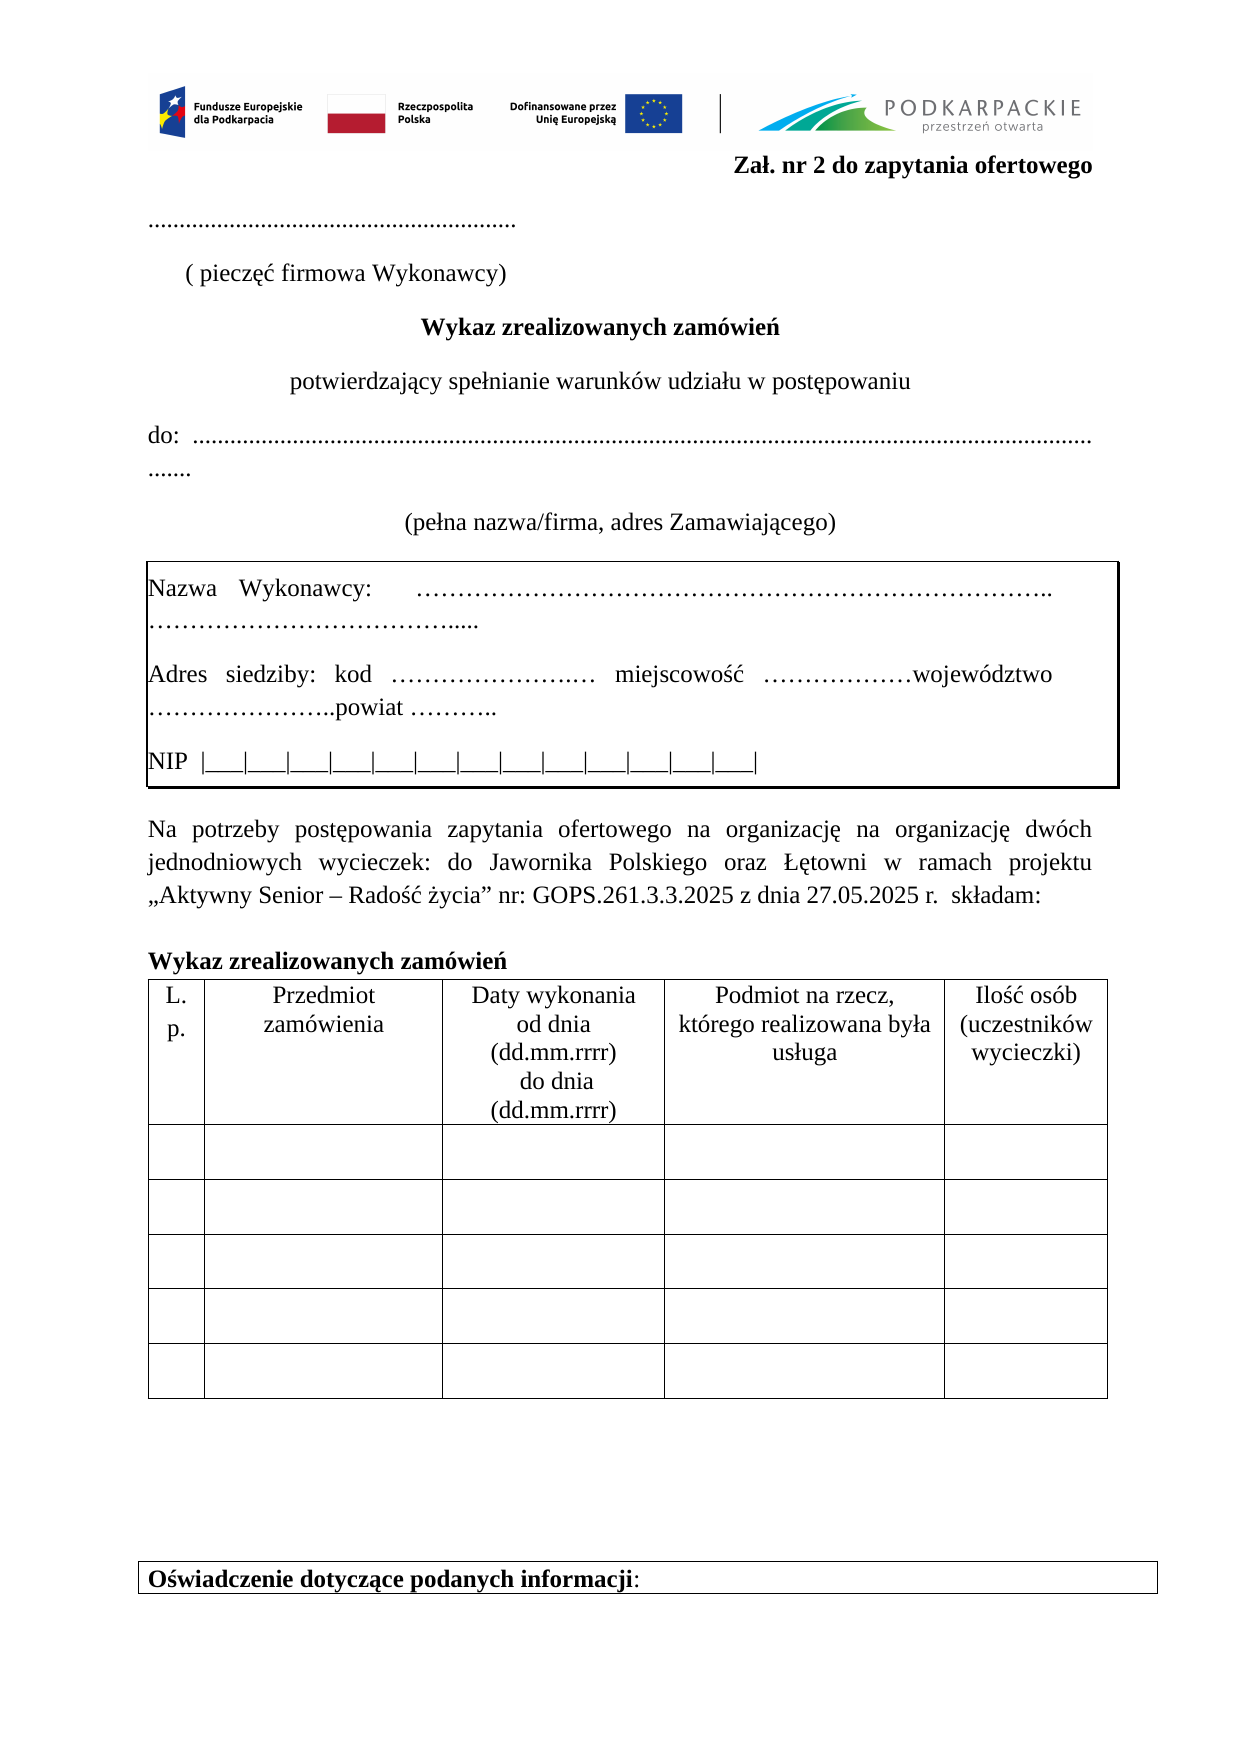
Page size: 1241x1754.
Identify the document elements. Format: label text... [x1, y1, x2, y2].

table_header Przedmiot zamówienia [205, 980, 442, 1124]
table_cell [665, 1344, 944, 1398]
table_cell [443, 1235, 664, 1288]
table_cell [945, 1289, 1107, 1343]
table_header Daty wykonania od dnia (dd.mm.rrrr) do dnia (dd.mm.rrrr) [443, 980, 664, 1124]
table_cell [443, 1344, 664, 1398]
table_cell [149, 1235, 204, 1288]
table_cell [665, 1289, 944, 1343]
text potwierdzający spełnianie warunków udziału w postępowaniu [148, 366, 1053, 395]
table_cell [205, 1344, 442, 1398]
text Wykaz zrealizowanych zamówień [148, 946, 1093, 974]
picture [147, 73, 1093, 151]
table_cell [945, 1125, 1107, 1178]
table_cell [205, 1235, 442, 1288]
table_cell [149, 1125, 204, 1178]
text ........................................................... [148, 204, 1093, 233]
table_cell [945, 1235, 1107, 1288]
text Wykaz zrealizowanych zamówień [148, 312, 1053, 341]
text Oświadczenie dotyczące podanych informacji: [139, 1562, 1157, 1593]
table_cell [205, 1125, 442, 1178]
table_header L.p. [149, 980, 204, 1124]
table_cell [665, 1235, 944, 1288]
table_cell [665, 1125, 944, 1178]
table_cell [665, 1180, 944, 1233]
text Adres siedziby: kod ………………….… miejscowość ………………województwo …………………..powiat ……….. [148, 647, 1117, 721]
table_cell [443, 1180, 664, 1233]
table_cell [149, 1289, 204, 1343]
table_header Podmiot na rzecz, którego realizowana była usługa [665, 980, 944, 1124]
text (pełna nazwa/firma, adres Zamawiającego) [148, 507, 1093, 536]
table_header Ilość osób (uczestników wycieczki) [945, 980, 1107, 1124]
text Nazwa Wykonawcy: …………………………………………………………………..………………………………..... [148, 562, 1117, 634]
table_cell [443, 1289, 664, 1343]
table_cell [945, 1180, 1107, 1233]
text Zał. nr 2 do zapytania ofertowego [148, 151, 1093, 179]
table_cell [205, 1289, 442, 1343]
table_cell [149, 1344, 204, 1398]
table_cell [443, 1125, 664, 1178]
text Na potrzeby postępowania zapytania ofertowego na organizację na organizację dwóch jednodniowych wycieczek: do Jawornika Polskiego oraz Łętowni w ramach projektu „Aktywny Senior – Radość życia” nr: GOPS.261.3.3.2025 z dnia 27.05.2025 r. składam: [148, 814, 1093, 908]
table_cell [945, 1344, 1107, 1398]
text do: ....................................................................................................................................................... [148, 420, 1093, 482]
table_cell [205, 1180, 442, 1233]
text NIP |___|___|___|___|___|___|___|___|___|___|___|___|___| [148, 734, 1117, 786]
table_cell [149, 1180, 204, 1233]
text ( pieczęć firmowa Wykonawcy) [148, 258, 1053, 287]
